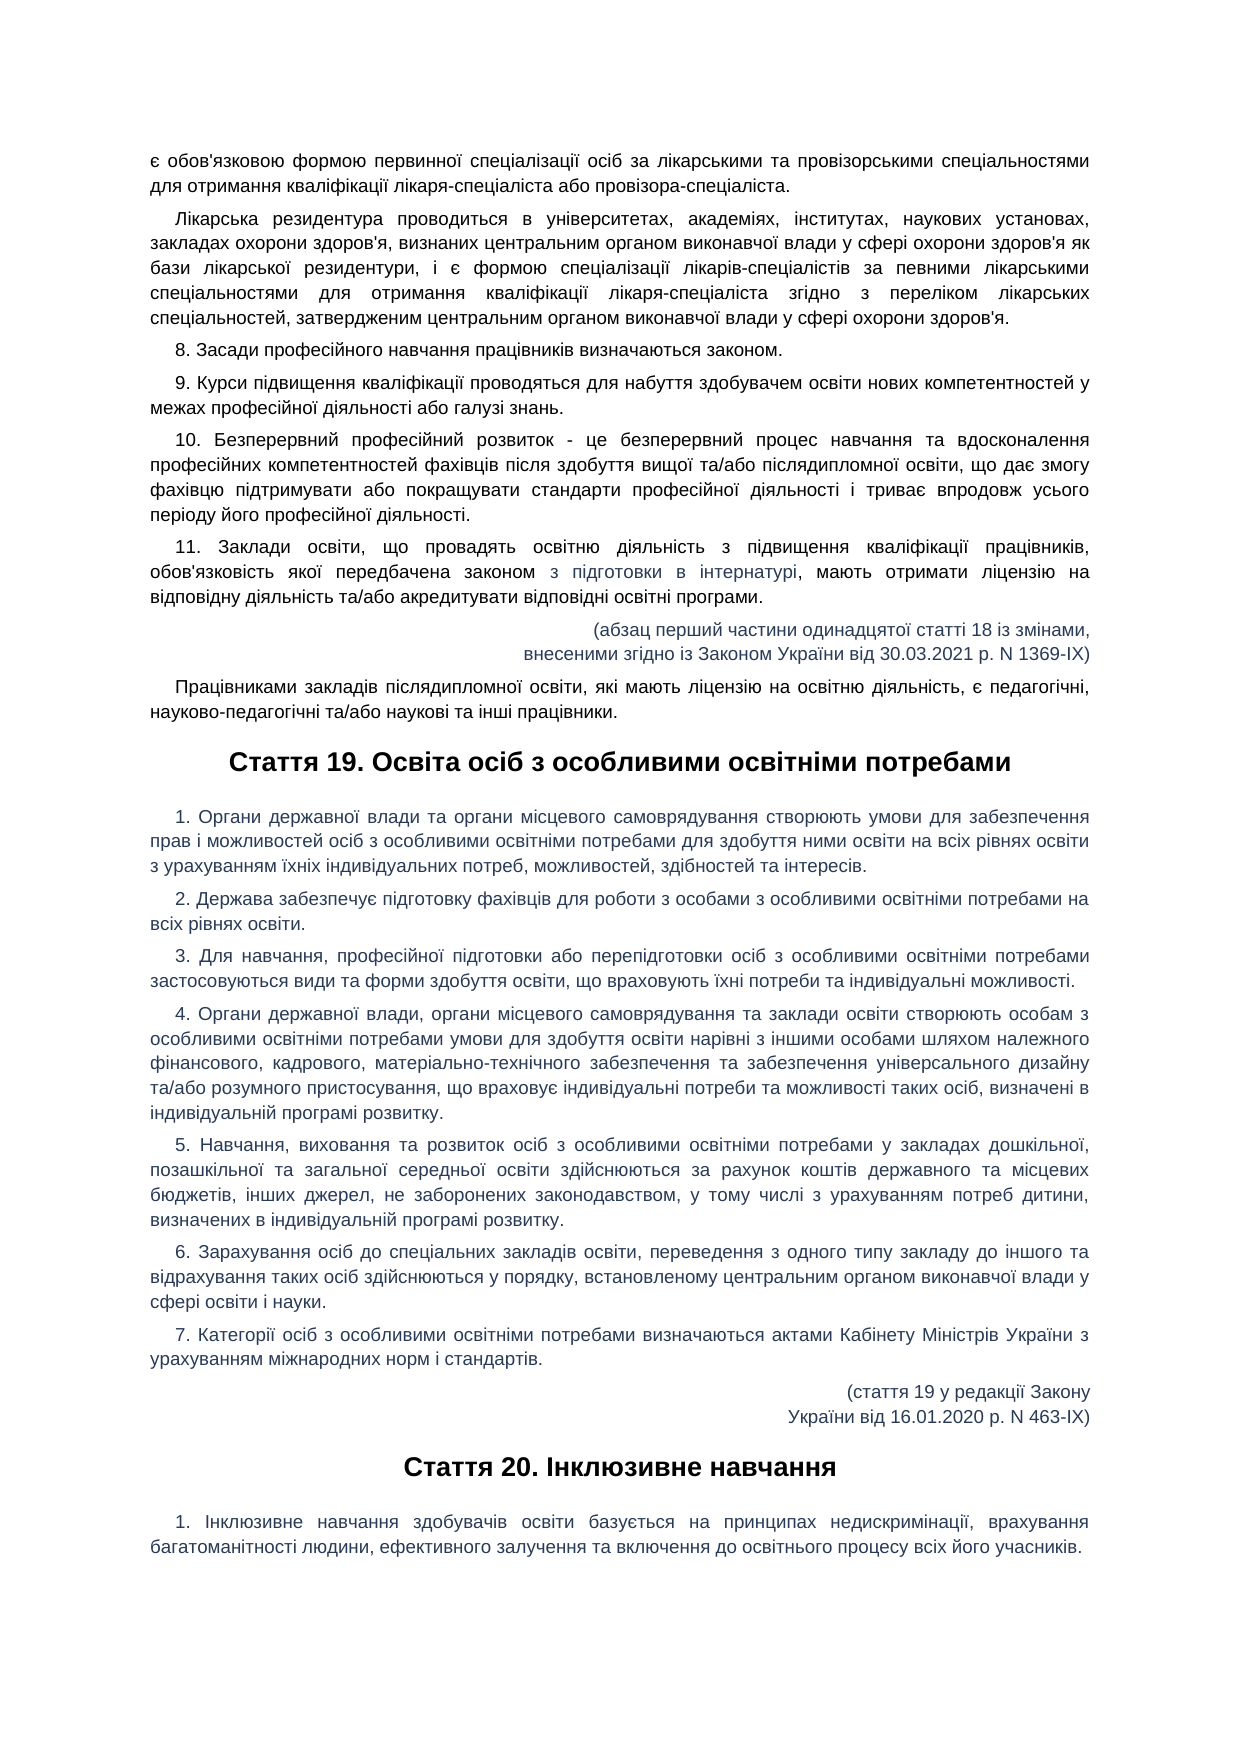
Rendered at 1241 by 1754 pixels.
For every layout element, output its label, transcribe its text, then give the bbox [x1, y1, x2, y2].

text 6. Зарахування осіб до спеціальних закладів освіти, переведення з одного типу закладу до іншого та відрахування таких осіб здійснюються у порядку, встановленому центральним органом виконавчої влади у сфері освіти і науки. [150, 1241, 1090, 1312]
text (абзац перший частини одинадцятої статті 18 із змінами, внесеними згідно із Законом України від 30.03.2021 р. N 1369-IX) [150, 618, 1090, 665]
text 10. Безперервний професійний розвиток - це безперервний процес навчання та вдосконалення професійних компетентностей фахівців після здобуття вищої та/або післядипломної освіти, що дає змогу фахівцю підтримувати або покращувати стандарти професійної діяльності і триває впродовж усього періоду його професійної діяльності. [150, 429, 1090, 525]
text (стаття 19 у редакції Закону України від 16.01.2020 р. N 463-IX) [150, 1381, 1090, 1427]
text Лікарська резидентура проводиться в університетах, академіях, інститутах, наукових установах, закладах охорони здоров'я, визнаних центральним органом виконавчої влади у сфері охорони здоров'я як бази лікарської резидентури, і є формою спеціалізації лікарів-спеціалістів за певними лікарськими спеціальностями для отримання кваліфікації лікаря-спеціаліста згідно з переліком лікарських спеціальностей, затвердженим центральним органом виконавчої влади у сфері охорони здоров'я. [150, 207, 1090, 328]
text 1. Органи державної влади та органи місцевого самоврядування створюють умови для забезпечення прав і можливостей осіб з особливими освітніми потребами для здобуття ними освіти на всіх рівнях освіти з урахуванням їхніх індивідуальних потреб, можливостей, здібностей та інтересів. [150, 806, 1090, 877]
subtitle Стаття 20. Інклюзивне навчання [150, 1451, 1090, 1482]
subtitle Стаття 19. Освіта осіб з особливими освітніми потребами [150, 746, 1090, 777]
text 11. Заклади освіти, що провадять освітню діяльність з підвищення кваліфікації працівників, обов'язковість якої передбачена законом з підготовки в інтернатурі, мають отримати ліцензію на відповідну діяльність та/або акредитувати відповідні освітні програми. [150, 536, 1090, 607]
text 4. Органи державної влади, органи місцевого самоврядування та заклади освіти створюють особам з особливими освітніми потребами умови для здобуття освіти нарівні з іншими особами шляхом належного фінансового, кадрового, матеріально-технічного забезпечення та забезпечення універсального дизайну та/або розумного пристосування, що враховує індивідуальні потреби та можливості таких осіб, визначені в індивідуальній програмі розвитку. [150, 1002, 1090, 1123]
text Працівниками закладів післядипломної освіти, які мають ліцензію на освітню діяльність, є педагогічні, науково-педагогічні та/або наукові та інші працівники. [150, 676, 1090, 722]
text 3. Для навчання, професійної підготовки або перепідготовки осіб з особливими освітніми потребами застосовуються види та форми здобуття освіти, що враховують їхні потреби та індивідуальні можливості. [150, 945, 1090, 991]
text 9. Курси підвищення кваліфікації проводяться для набуття здобувачем освіти нових компетентностей у межах професійної діяльності або галузі знань. [150, 372, 1090, 418]
text 2. Держава забезпечує підготовку фахівців для роботи з особами з особливими освітніми потребами на всіх рівнях освіти. [150, 888, 1090, 934]
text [150, 150, 1090, 196]
text 1. Інклюзивне навчання здобувачів освіти базується на принципах недискримінації, врахування багатоманітності людини, ефективного залучення та включення до освітнього процесу всіх його учасників. [150, 1511, 1090, 1557]
text 7. Категорії осіб з особливими освітніми потребами визначаються актами Кабінету Міністрів України з урахуванням міжнародних норм і стандартів. [150, 1323, 1090, 1370]
text 5. Навчання, виховання та розвиток осіб з особливими освітніми потребами у закладах дошкільної, позашкільної та загальної середньої освіти здійснюються за рахунок коштів державного та місцевих бюджетів, інших джерел, не заборонених законодавством, у тому числі з урахуванням потреб дитини, визначених в індивідуальній програмі розвитку. [150, 1134, 1090, 1230]
text 8. Засади професійного навчання працівників визначаються законом. [150, 339, 1090, 361]
